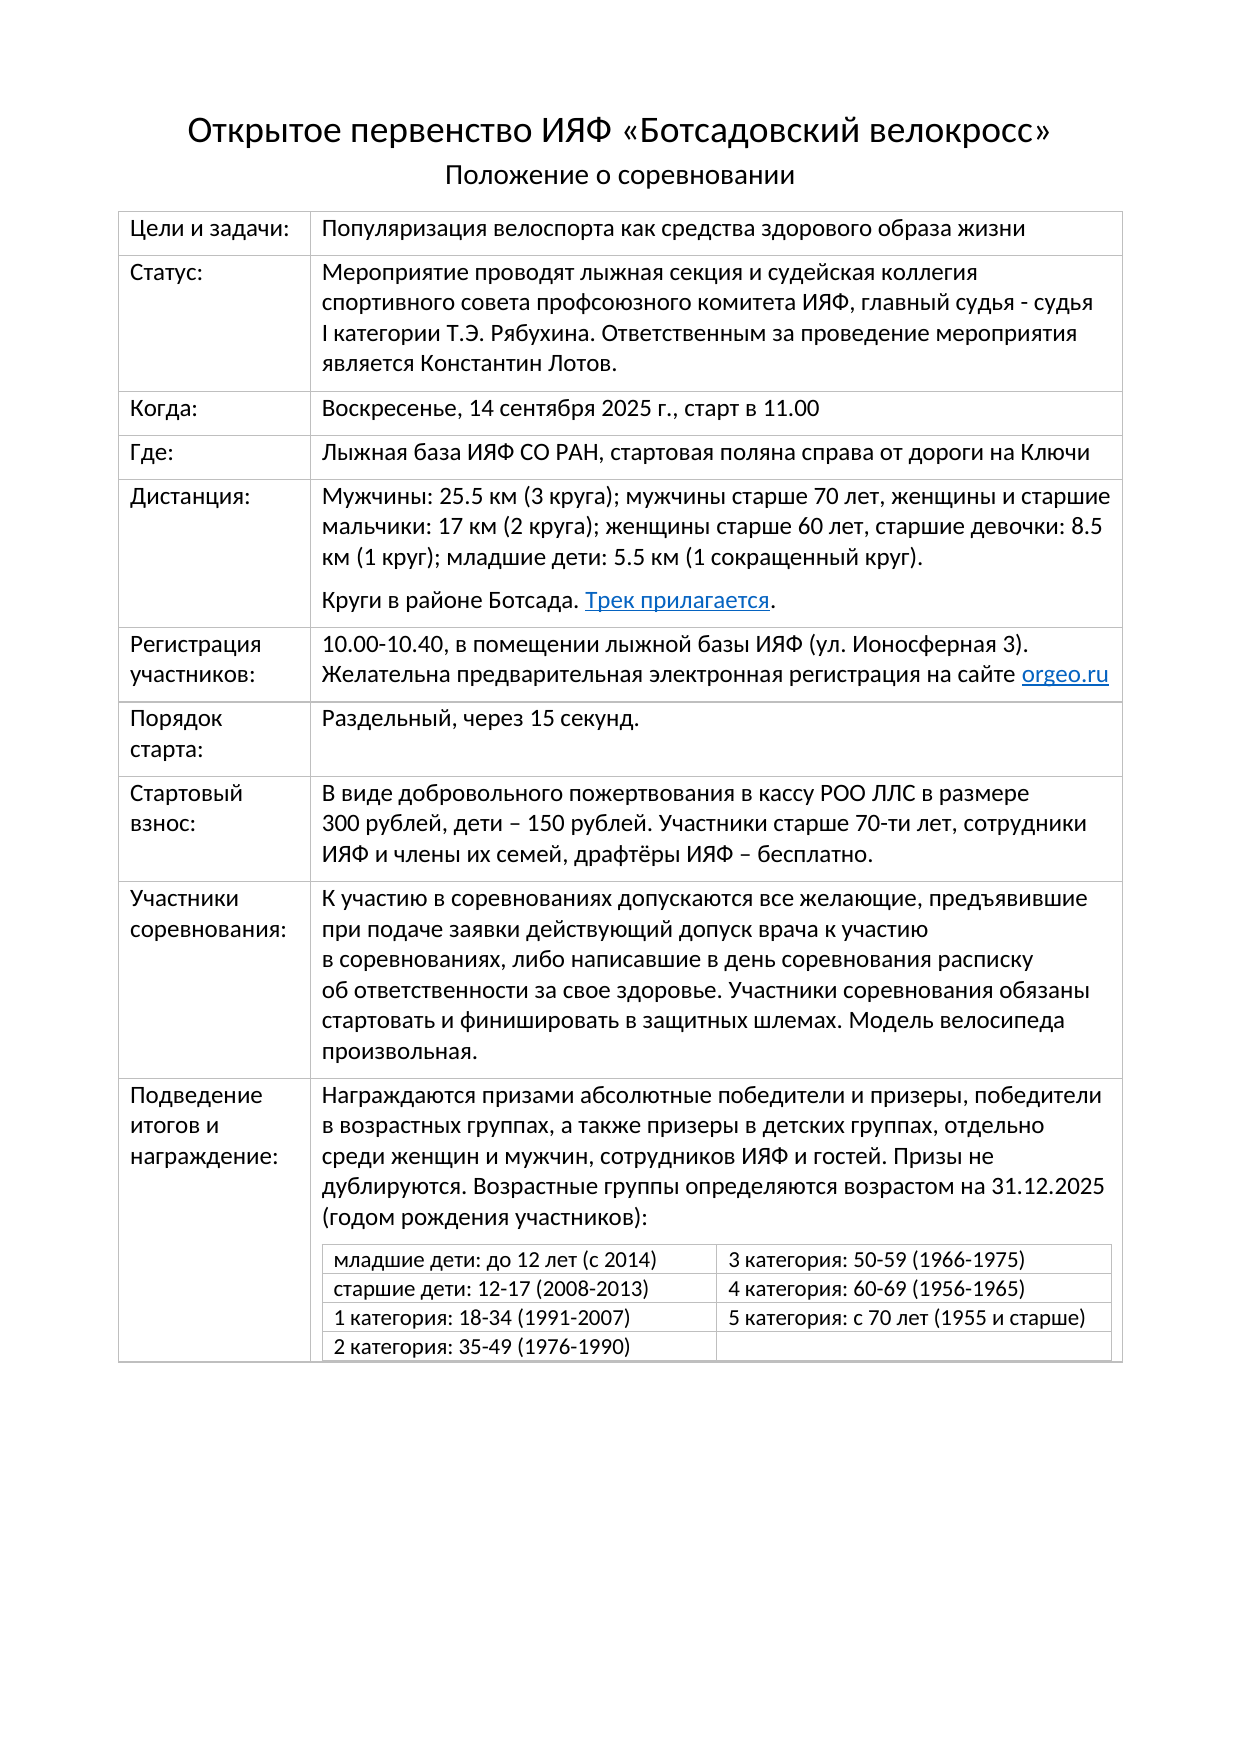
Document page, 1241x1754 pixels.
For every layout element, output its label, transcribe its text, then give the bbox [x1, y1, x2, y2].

table_cell Где: [119, 436, 310, 479]
table_cell Подведение итогов и награждение: [119, 1079, 310, 1361]
table_cell Статус: [119, 256, 310, 391]
table_cell Лыжная база ИЯФ СО РАН, стартовая поляна справа от дороги на Ключи [311, 436, 1122, 479]
table_cell Мужчины: 25.5 км (3 круга); мужчины старше 70 лет, женщины и старшие мальчики: 17 км (2 круга); женщины старше 60 лет, старшие девочки: 8.5 км (1 круг); младшие дети: 5.5 км (1 сокращенный круг). Круги в районе Ботсада. Трек прилагается. [311, 480, 1122, 627]
table_cell Дистанция: [119, 480, 310, 627]
table_cell В виде добровольного пожертвования в кассу РОО ЛЛС в размере 300 рублей, дети – 150 рублей. Участники старше 70-ти лет, сотрудники ИЯФ и члены их семей, драфтёры ИЯФ – бесплатно. [311, 777, 1122, 881]
table_header Популяризация велоспорта как средства здорового образа жизни [311, 212, 1122, 255]
table_header Цели и задачи: [119, 212, 310, 255]
table_cell Порядок старта: [119, 703, 310, 776]
table_cell Мероприятие проводят лыжная секция и судейская коллегия спортивного совета профсоюзного комитета ИЯФ, главный судья - судья I категории Т.Э. Рябухина. Ответственным за проведение мероприятия является Константин Лотов. [311, 256, 1122, 391]
text Положение о соревновании [118, 156, 1122, 191]
table_cell 10.00-10.40, в помещении лыжной базы ИЯФ (ул. Ионосферная 3). Желательна предварительная электронная регистрация на сайте orgeo.ru [311, 628, 1122, 701]
table_cell Регистрация участников: [119, 628, 310, 701]
table_cell Стартовый взнос: [119, 777, 310, 881]
table_cell Когда: [119, 392, 310, 435]
table_cell Раздельный, через 15 секунд. [311, 703, 1122, 776]
table_cell Воскресенье, 14 сентября 2025 г., старт в 11.00 [311, 392, 1122, 435]
table_cell К участию в соревнованиях допускаются все желающие, предъявившие при подаче заявки действующий допуск врача к участию в соревнованиях, либо написавшие в день соревнования расписку об ответственности за свое здоровье. Участники соревнования обязаны стартовать и финишировать в защитных шлемах. Модель велосипеда произвольная. [311, 882, 1122, 1078]
table_cell Участники соревнования: [119, 882, 310, 1078]
text Открытое первенство ИЯФ «Ботсадовский велокросс» [118, 106, 1122, 152]
table_cell Награждаются призами абсолютные победители и призеры, победители в возрастных группах, а также призеры в детских группах, отдельно среди женщин и мужчин, сотрудников ИЯФ и гостей. Призы не дублируются. Возрастные группы определяются возрастом на 31.12.2025 (годом рождения участников): [311, 1079, 1122, 1361]
